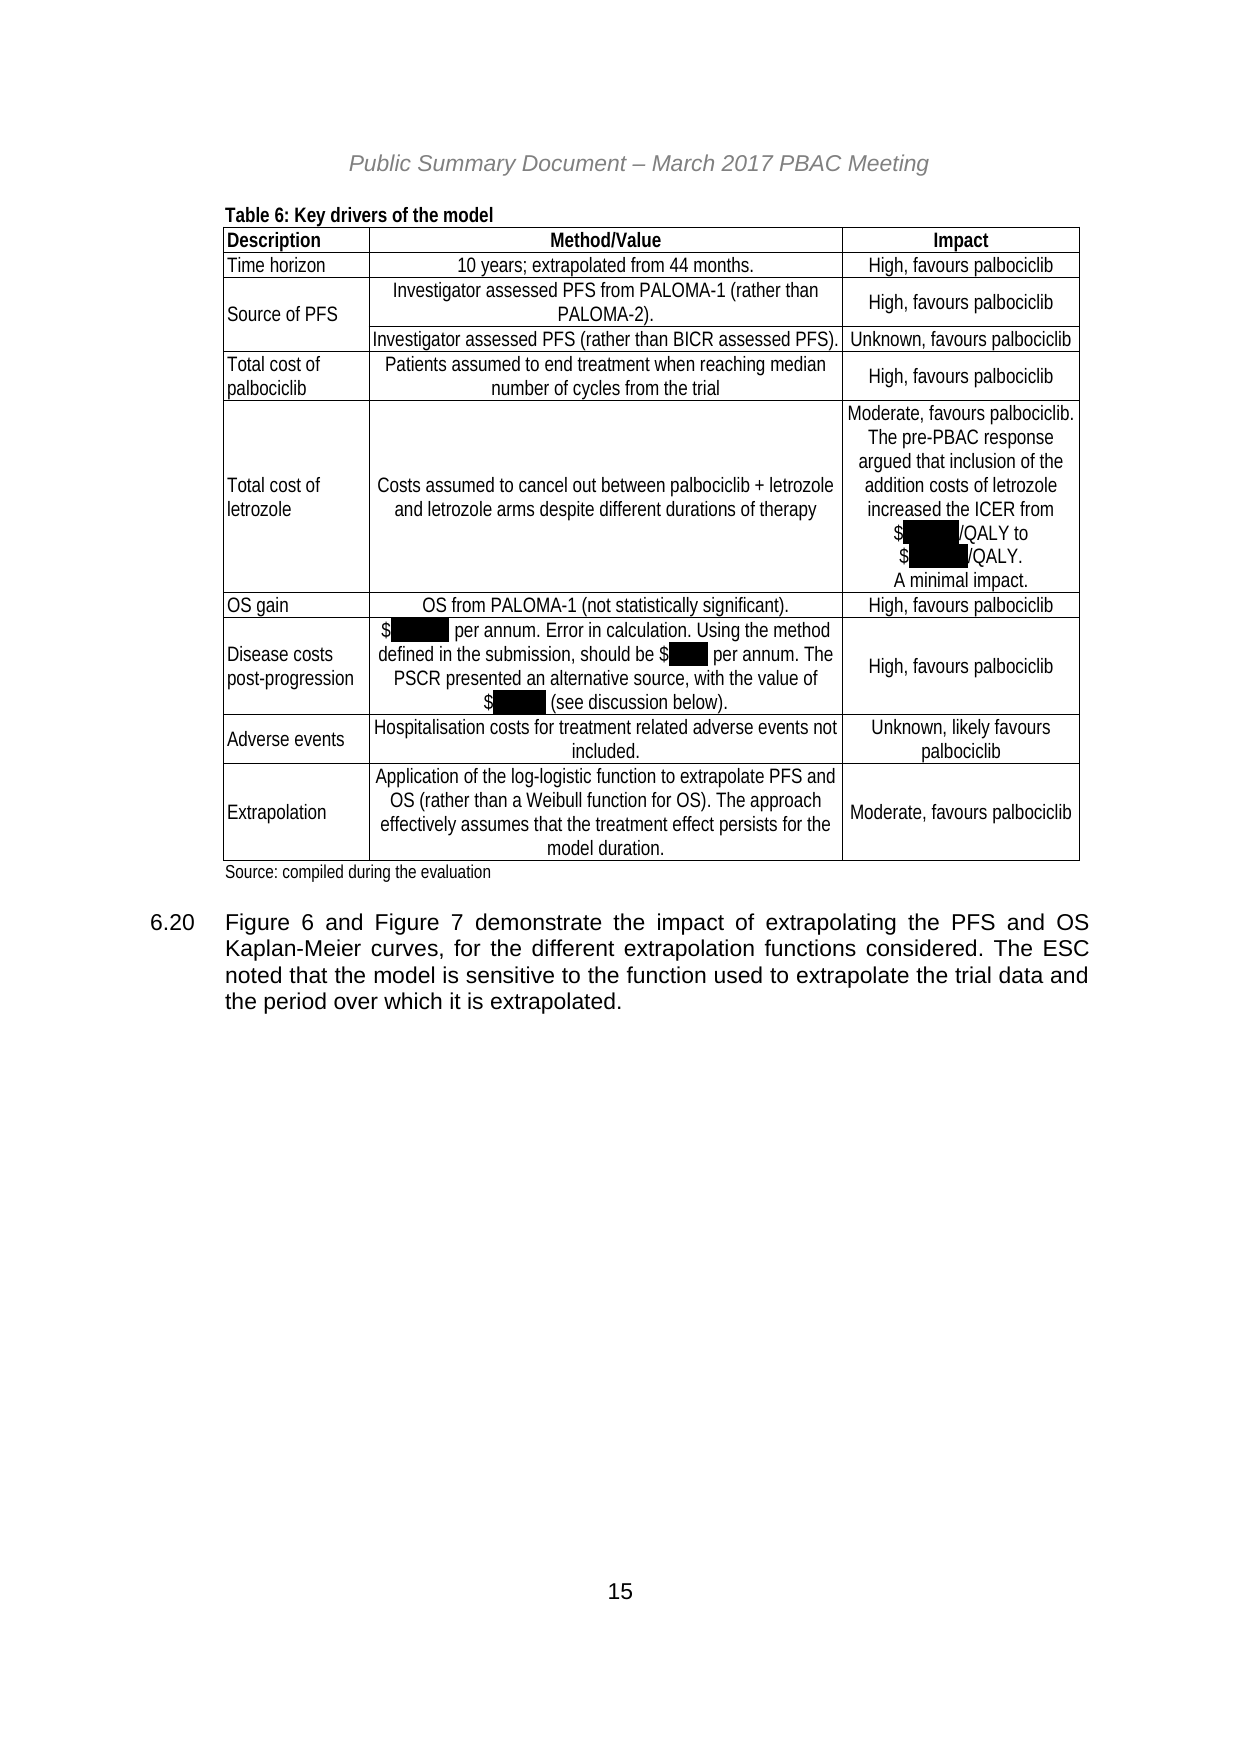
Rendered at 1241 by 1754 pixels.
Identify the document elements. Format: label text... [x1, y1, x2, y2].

table_cell High, favours palbociclib [843, 278, 1079, 326]
table_header Impact [843, 228, 1079, 252]
table_cell Application of the log-logistic function to extrapolate PFS and OS (rather than a Weibull function for OS). The approach effectively assumes that the treatment effect persists for the model duration. [370, 764, 842, 860]
table_cell Total cost of letrozole [224, 401, 369, 592]
table_cell Adverse events [224, 715, 369, 763]
list Figure 6 and Figure 7 demonstrate the impact of extrapolating the PFS and OS Kaplan-Meier curves, for the different extrapolation functions considered. The ESC noted that the model is sensitive to the function used to extrapolate the trial data and the period over which it is extrapolated. [150, 909, 1090, 1014]
text Table 6: Key drivers of the model [150, 203, 1090, 227]
table_cell Disease costs post-progression [224, 618, 369, 714]
table_cell Unknown, likely favours palbociclib [843, 715, 1079, 763]
table_cell High, favours palbociclib [843, 352, 1079, 399]
table_cell Unknown, favours palbociclib [843, 327, 1079, 351]
text Source: compiled during the evaluation [150, 861, 1090, 883]
table_cell Source of PFS [224, 278, 369, 351]
table_cell Patients assumed to end treatment when reaching median number of cycles from the trial [370, 352, 842, 399]
table_cell Extrapolation [224, 764, 369, 860]
table_cell Investigator assessed PFS (rather than BICR assessed PFS). [370, 327, 842, 351]
table_cell Total cost of palbociclib [224, 352, 369, 399]
table_cell High, favours palbociclib [843, 253, 1079, 277]
table_cell Time horizon [224, 253, 369, 277]
table_cell Costs assumed to cancel out between palbociclib + letrozole and letrozole arms despite different durations of therapy [370, 401, 842, 592]
table_cell High, favours palbociclib [843, 618, 1079, 714]
table_cell $'''''''''''''''''' per annum. Error in calculation. Using the method defined in the submission, should be $'''''''''''' per annum. The PSCR presented an alternative source, with the value of $'''''''''''''''' (see discussion below). [370, 618, 842, 714]
table_cell 10 years; extrapolated from 44 months. [370, 253, 842, 277]
table_header Method/Value [370, 228, 842, 252]
table_cell Moderate, favours palbociclib [843, 764, 1079, 860]
table_cell Moderate, favours palbociclib. The pre-PBAC response argued that inclusion of the addition costs of letrozole increased the ICER from $'''''''''''''''''/QALY to $''''''''''''''''''/QALY. A minimal impact. [843, 401, 1079, 592]
table_cell OS from PALOMA-1 (not statistically significant). [370, 593, 842, 617]
table_cell Investigator assessed PFS from PALOMA-1 (rather than PALOMA-2). [370, 278, 842, 326]
table_cell OS gain [224, 593, 369, 617]
table_cell High, favours palbociclib [843, 593, 1079, 617]
table_cell Hospitalisation costs for treatment related adverse events not included. [370, 715, 842, 763]
table_header Description [224, 228, 369, 252]
